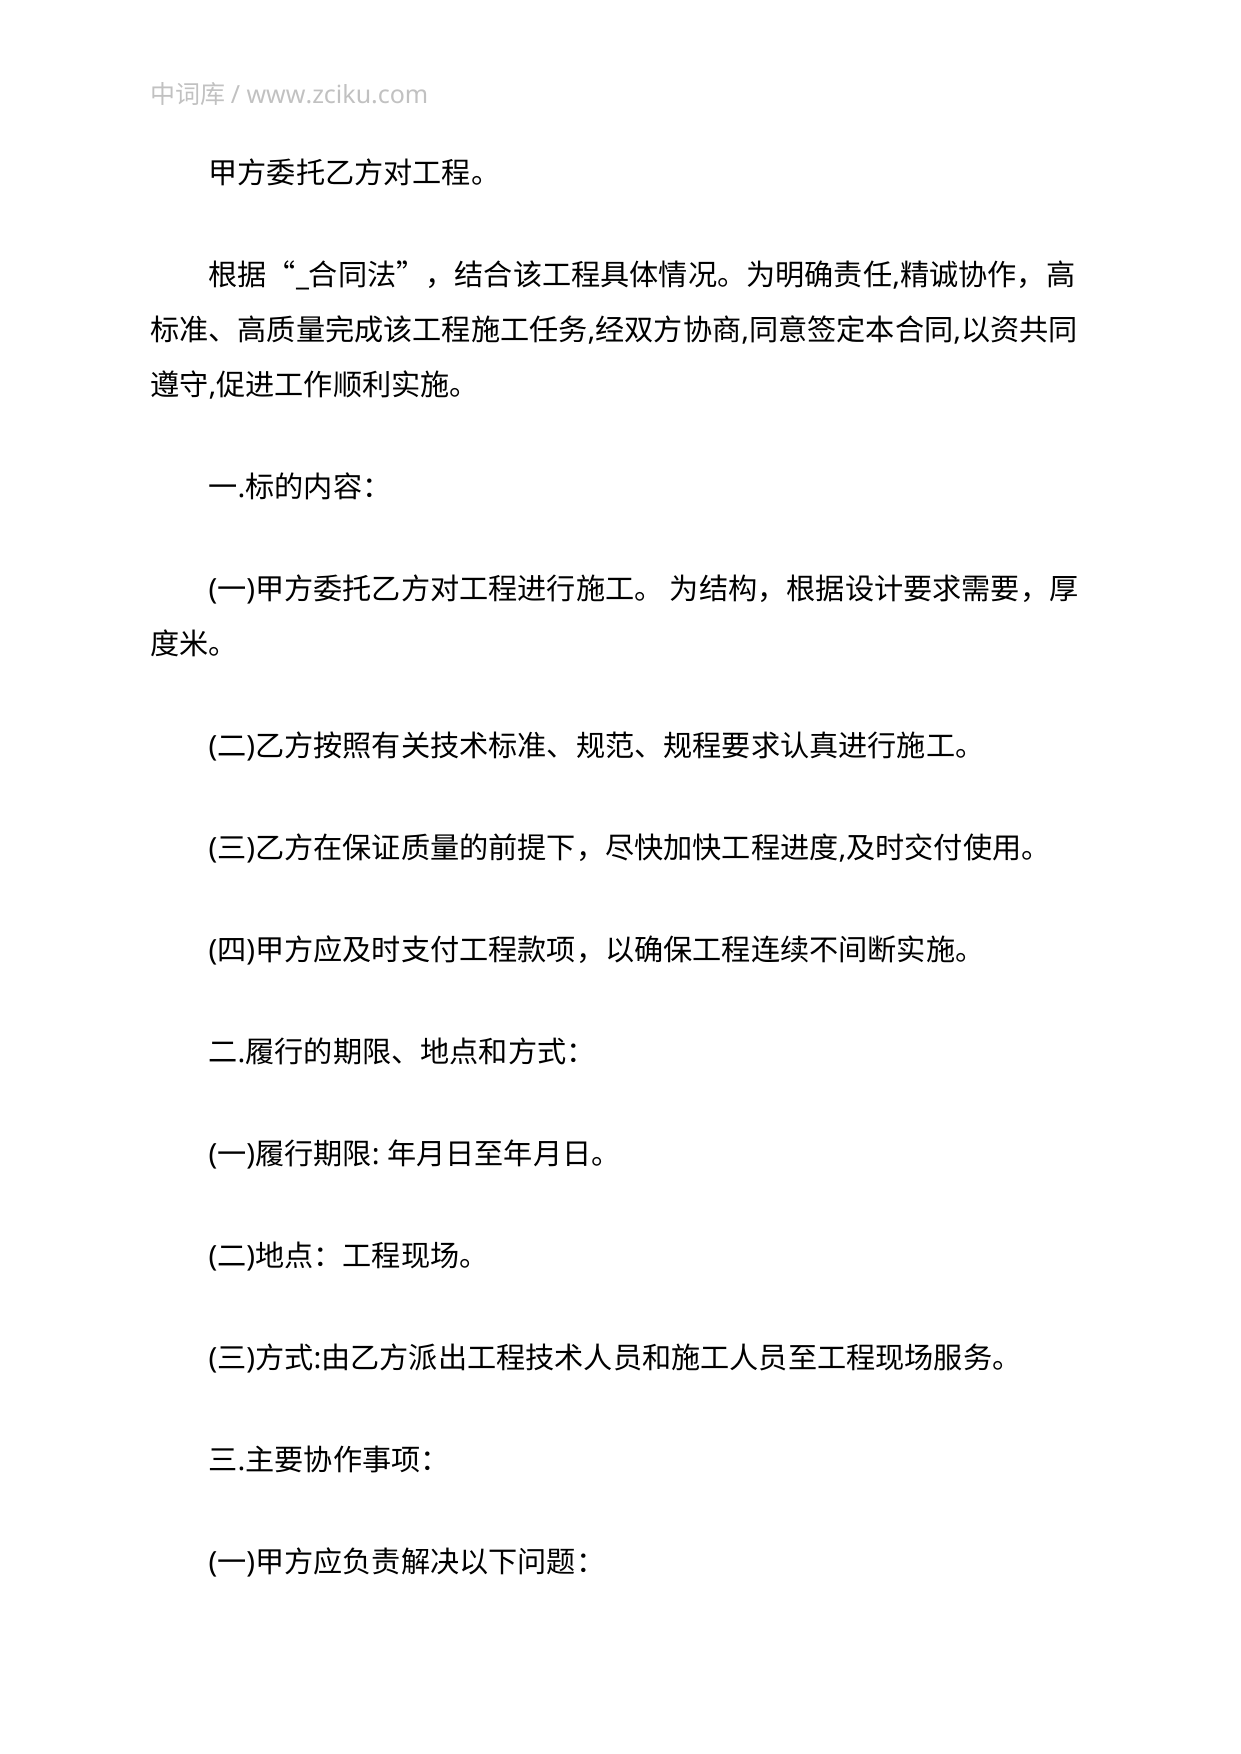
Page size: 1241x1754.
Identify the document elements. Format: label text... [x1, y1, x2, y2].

text (二)地点：工程现场。 [150, 1232, 1090, 1275]
text (一)甲方委托乙方对工程进行施工。 为结构，根据设计要求需要，厚度米。 [150, 566, 1090, 663]
text (一)甲方应负责解决以下问题： [150, 1538, 1090, 1581]
text (三)方式:由乙方派出工程技术人员和施工人员至工程现场服务。 [150, 1334, 1090, 1377]
text 根据“_合同法”，结合该工程具体情况。为明确责任,精诚协作，高标准、高质量完成该工程施工任务,经双方协商,同意签定本合同,以资共同遵守,促进工作顺利实施。 [150, 252, 1090, 404]
text 一.标的内容： [150, 464, 1090, 506]
text (二)乙方按照有关技术标准、规范、规程要求认真进行施工。 [150, 722, 1090, 765]
text (四)甲方应及时支付工程款项，以确保工程连续不间断实施。 [150, 926, 1090, 969]
text (一)履行期限: 年月日至年月日。 [150, 1130, 1090, 1173]
text 二.履行的期限、地点和方式： [150, 1028, 1090, 1071]
text 三.主要协作事项： [150, 1436, 1090, 1479]
text 甲方委托乙方对工程。 [150, 150, 1090, 192]
text (三)乙方在保证质量的前提下，尽快加快工程进度,及时交付使用。 [150, 824, 1090, 867]
